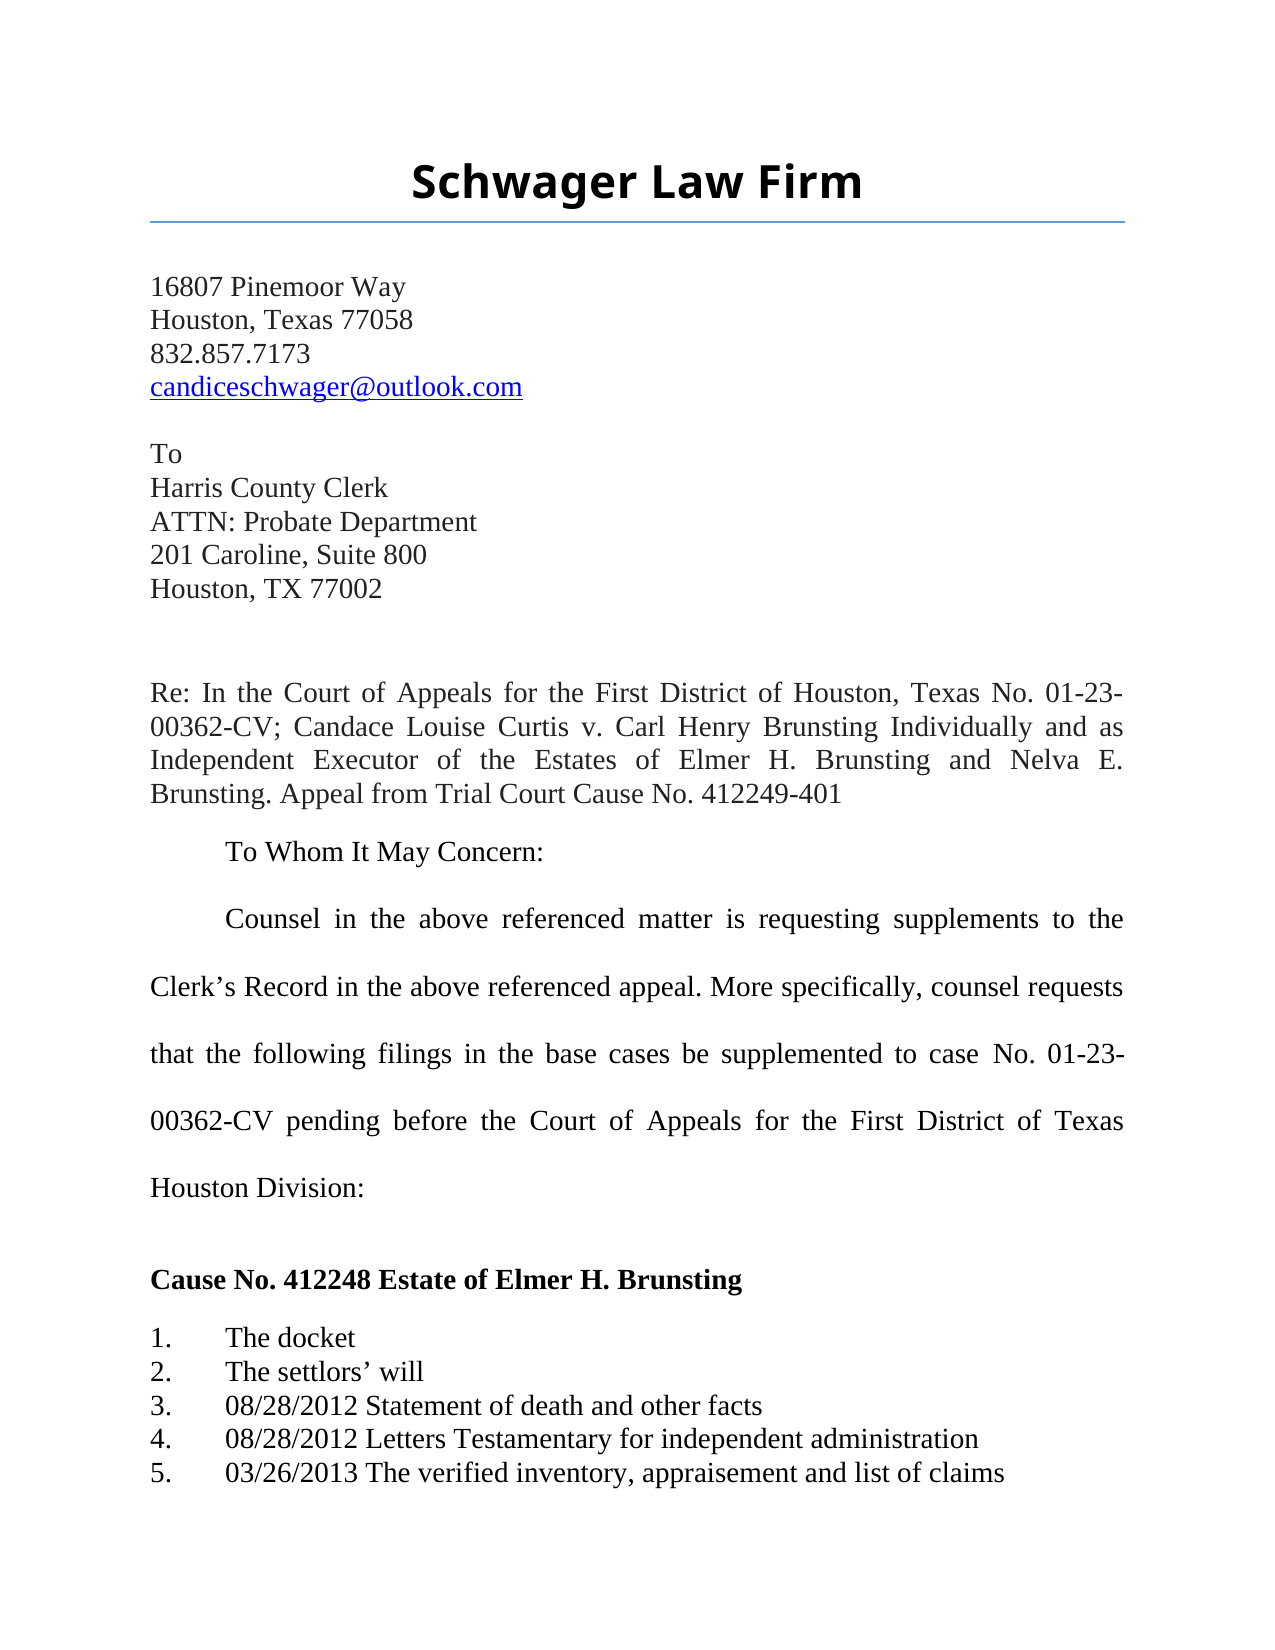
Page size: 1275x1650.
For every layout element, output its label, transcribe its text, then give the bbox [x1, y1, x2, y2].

subtitle Cause No. 412248 Estate of Elmer H. Brunsting [150, 1262, 1106, 1296]
list The settlors’ will [150, 1354, 1125, 1388]
text 16807 Pinemoor Way [150, 269, 1125, 302]
text 201 Caroline, Suite 800 [150, 537, 1125, 571]
title Schwager Law Firm [150, 150, 1125, 221]
text ATTN: Probate Department [150, 504, 1125, 537]
list The docket [150, 1321, 1125, 1354]
text Harris County Clerk [150, 470, 1125, 504]
text Houston, Texas 77058 [150, 302, 1125, 336]
text candiceschwager@outlook.com [150, 369, 1125, 403]
list 03/26/2013 The verified inventory, appraisement and list of claims [150, 1455, 1125, 1488]
list 08/28/2012 Letters Testamentary for independent administration [150, 1421, 1125, 1455]
text To Whom It May Concern: [150, 834, 1125, 868]
text Re: In the Court of Appeals for the First District of Houston, Texas No. 01-23-00362-CV; Candace Louise Curtis v. Carl Henry Brunsting Individually and as Independent Executor of the Estates of Elmer H. Brunsting and Nelva E. Brunsting. Appeal from Trial Court Cause No. 412249-401 [150, 675, 1125, 809]
text Counsel in the above referenced matter is requesting supplements to the Clerk’s Record in the above referenced appeal. More specifically, counsel requests that the following filings in the base cases be supplemented to case No. 01-23-00362-CV pending before the Court of Appeals for the First District of Texas Houston Division: [150, 902, 1125, 1203]
text Houston, TX 77002 [150, 571, 1125, 604]
text 832.857.7173 [150, 336, 1125, 369]
list 08/28/2012 Statement of death and other facts [150, 1388, 1125, 1421]
text To [150, 437, 1125, 470]
